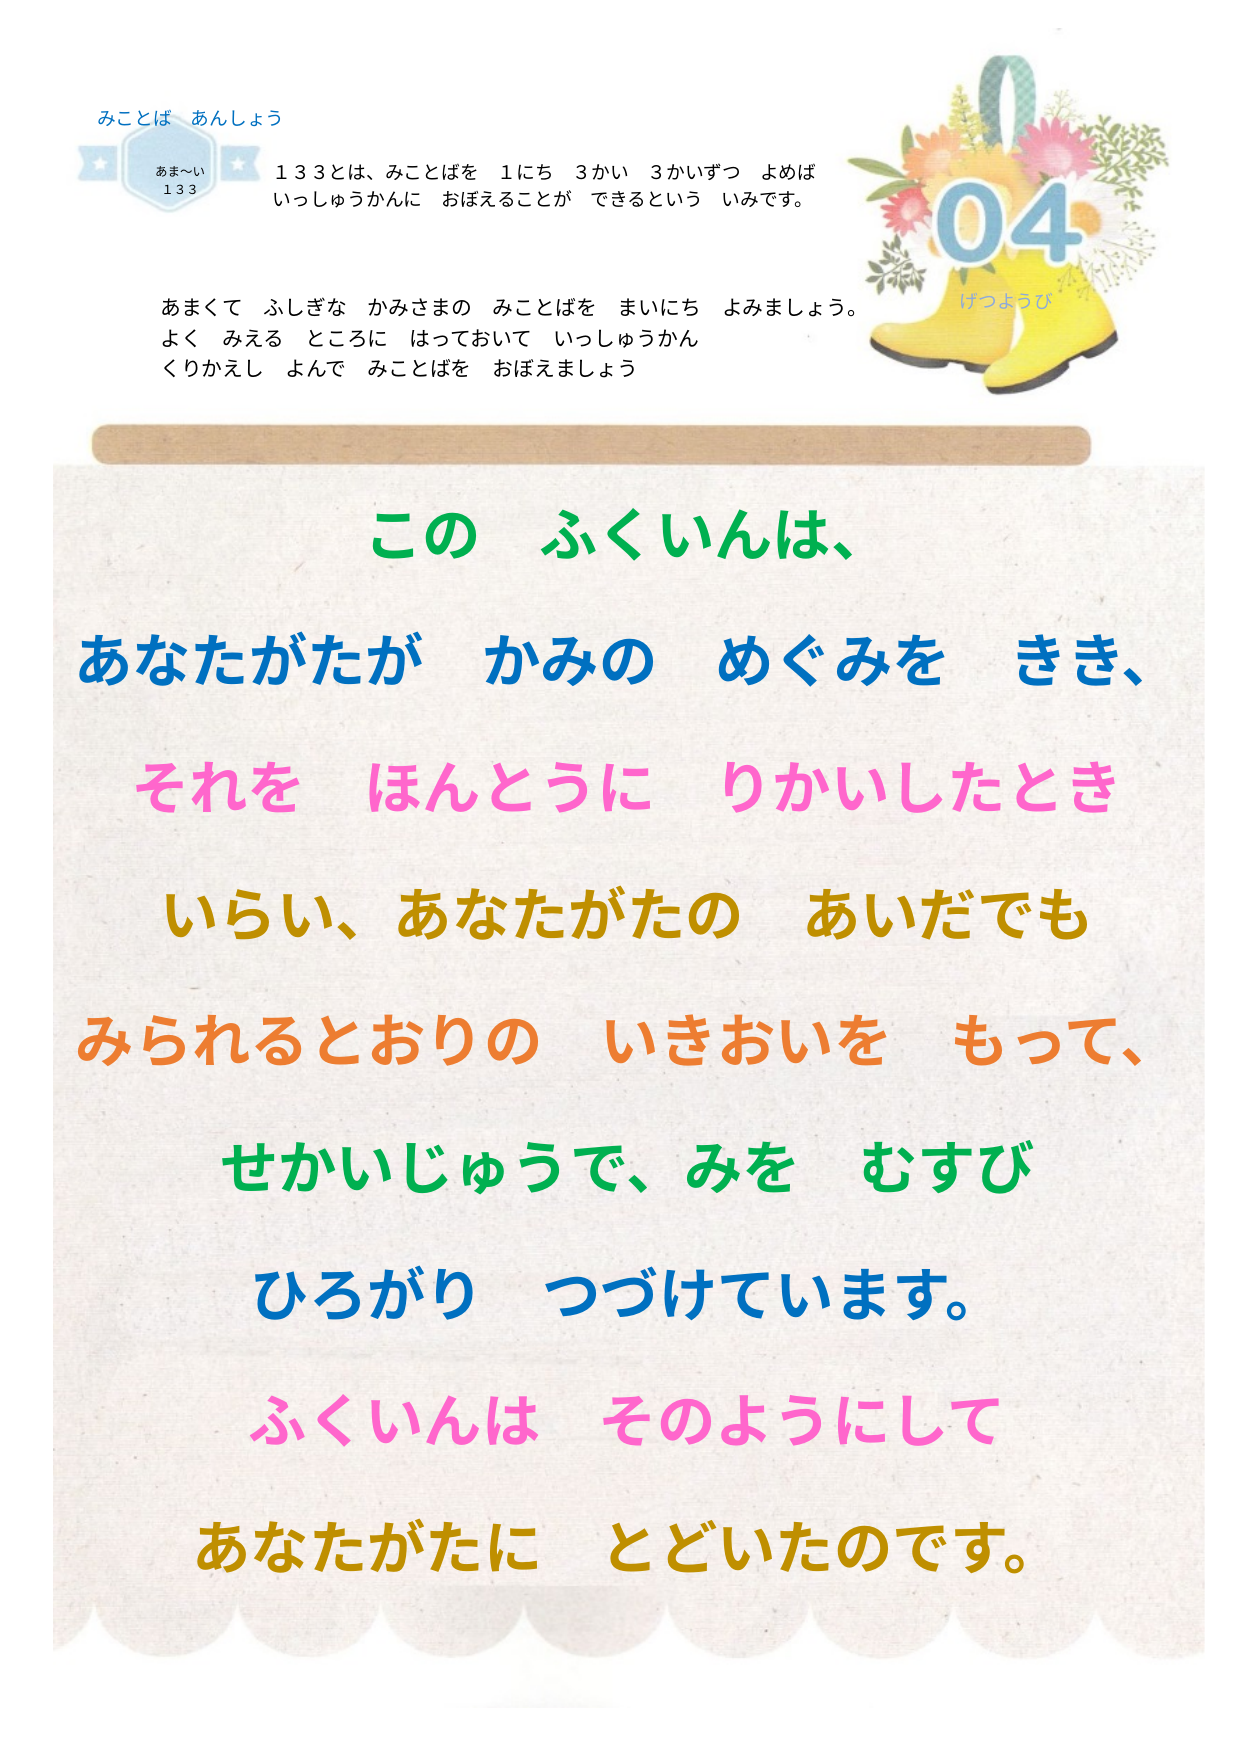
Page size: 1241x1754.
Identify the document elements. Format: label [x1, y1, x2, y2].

picture [53, 28, 1205, 1708]
